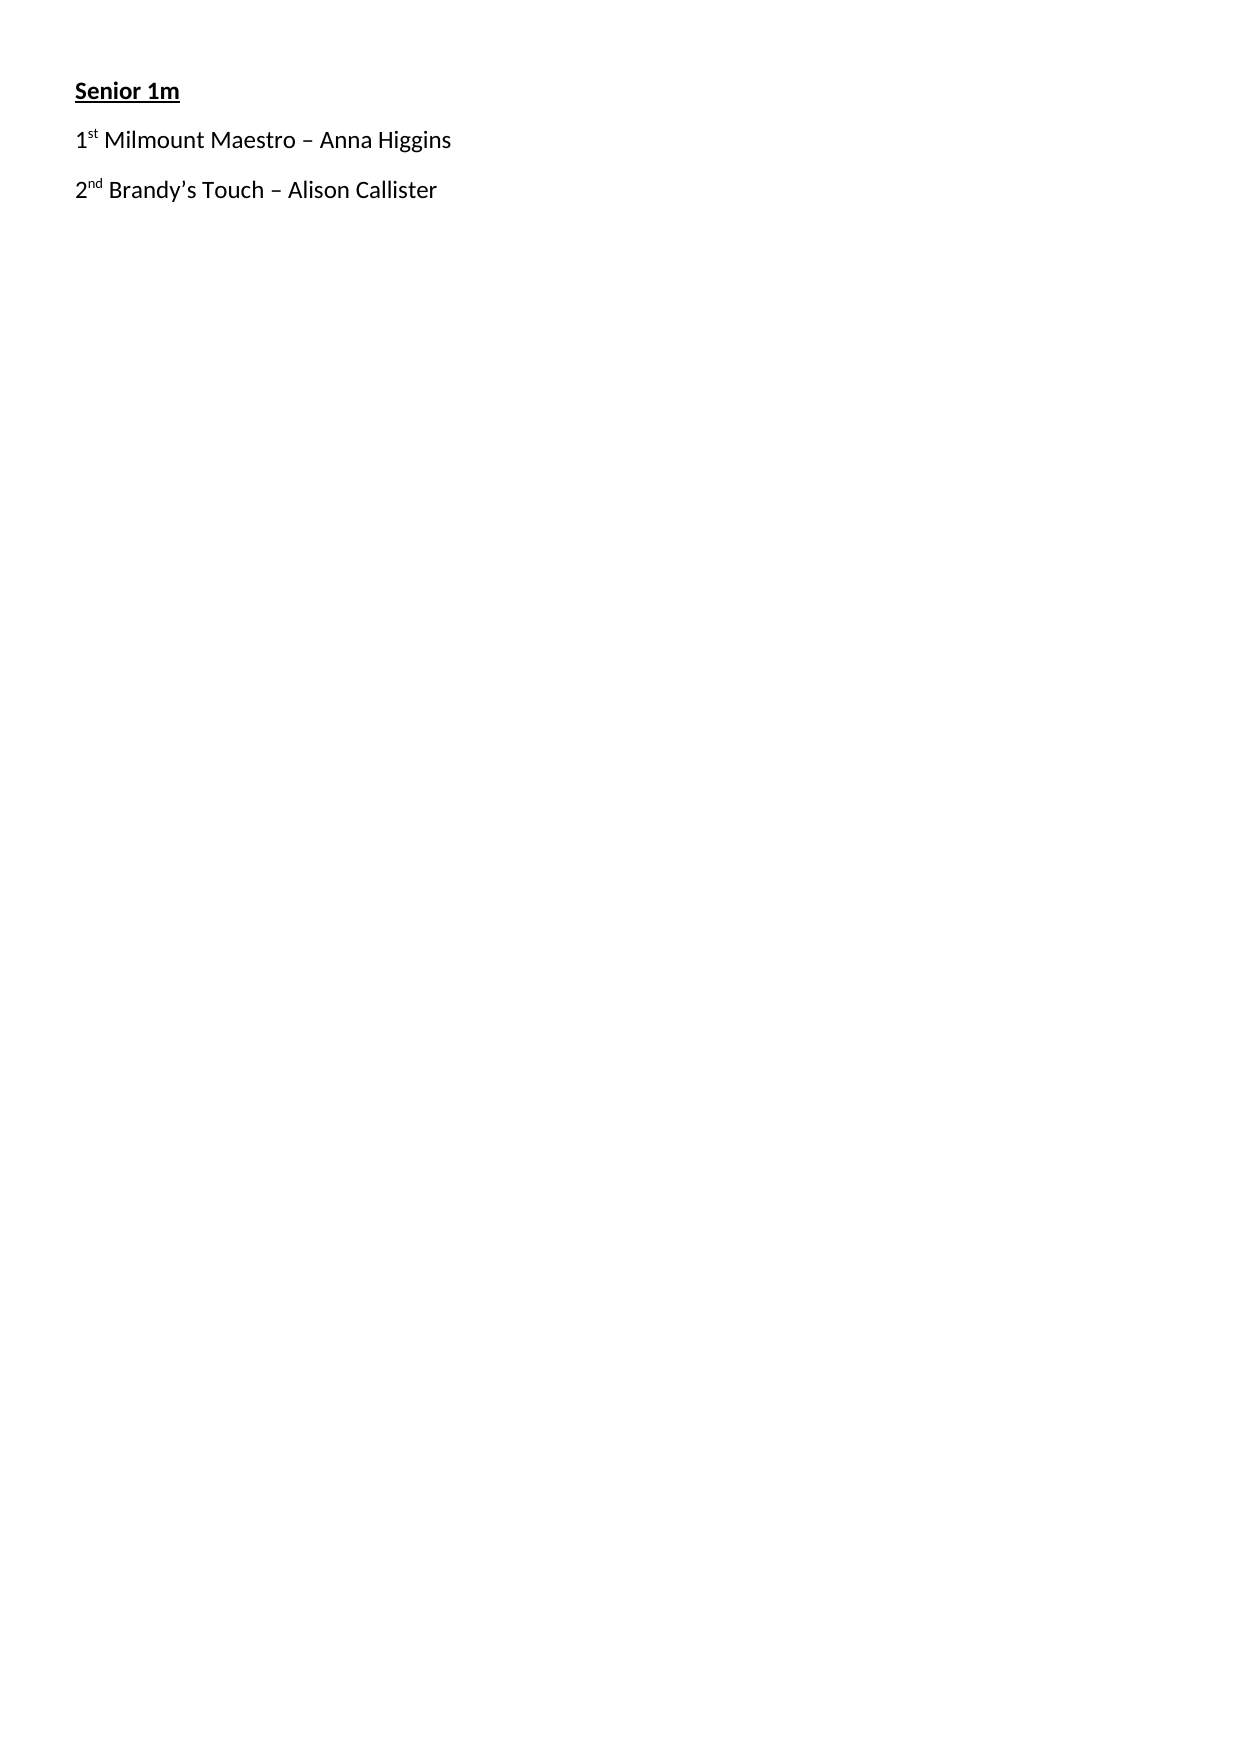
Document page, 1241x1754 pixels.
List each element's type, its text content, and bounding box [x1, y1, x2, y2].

text Senior 1m [75, 75, 1165, 106]
text 2nd Brandy’s Touch – Alison Callister [75, 174, 1165, 205]
text 1st Milmount Maestro – Anna Higgins [75, 124, 1165, 155]
